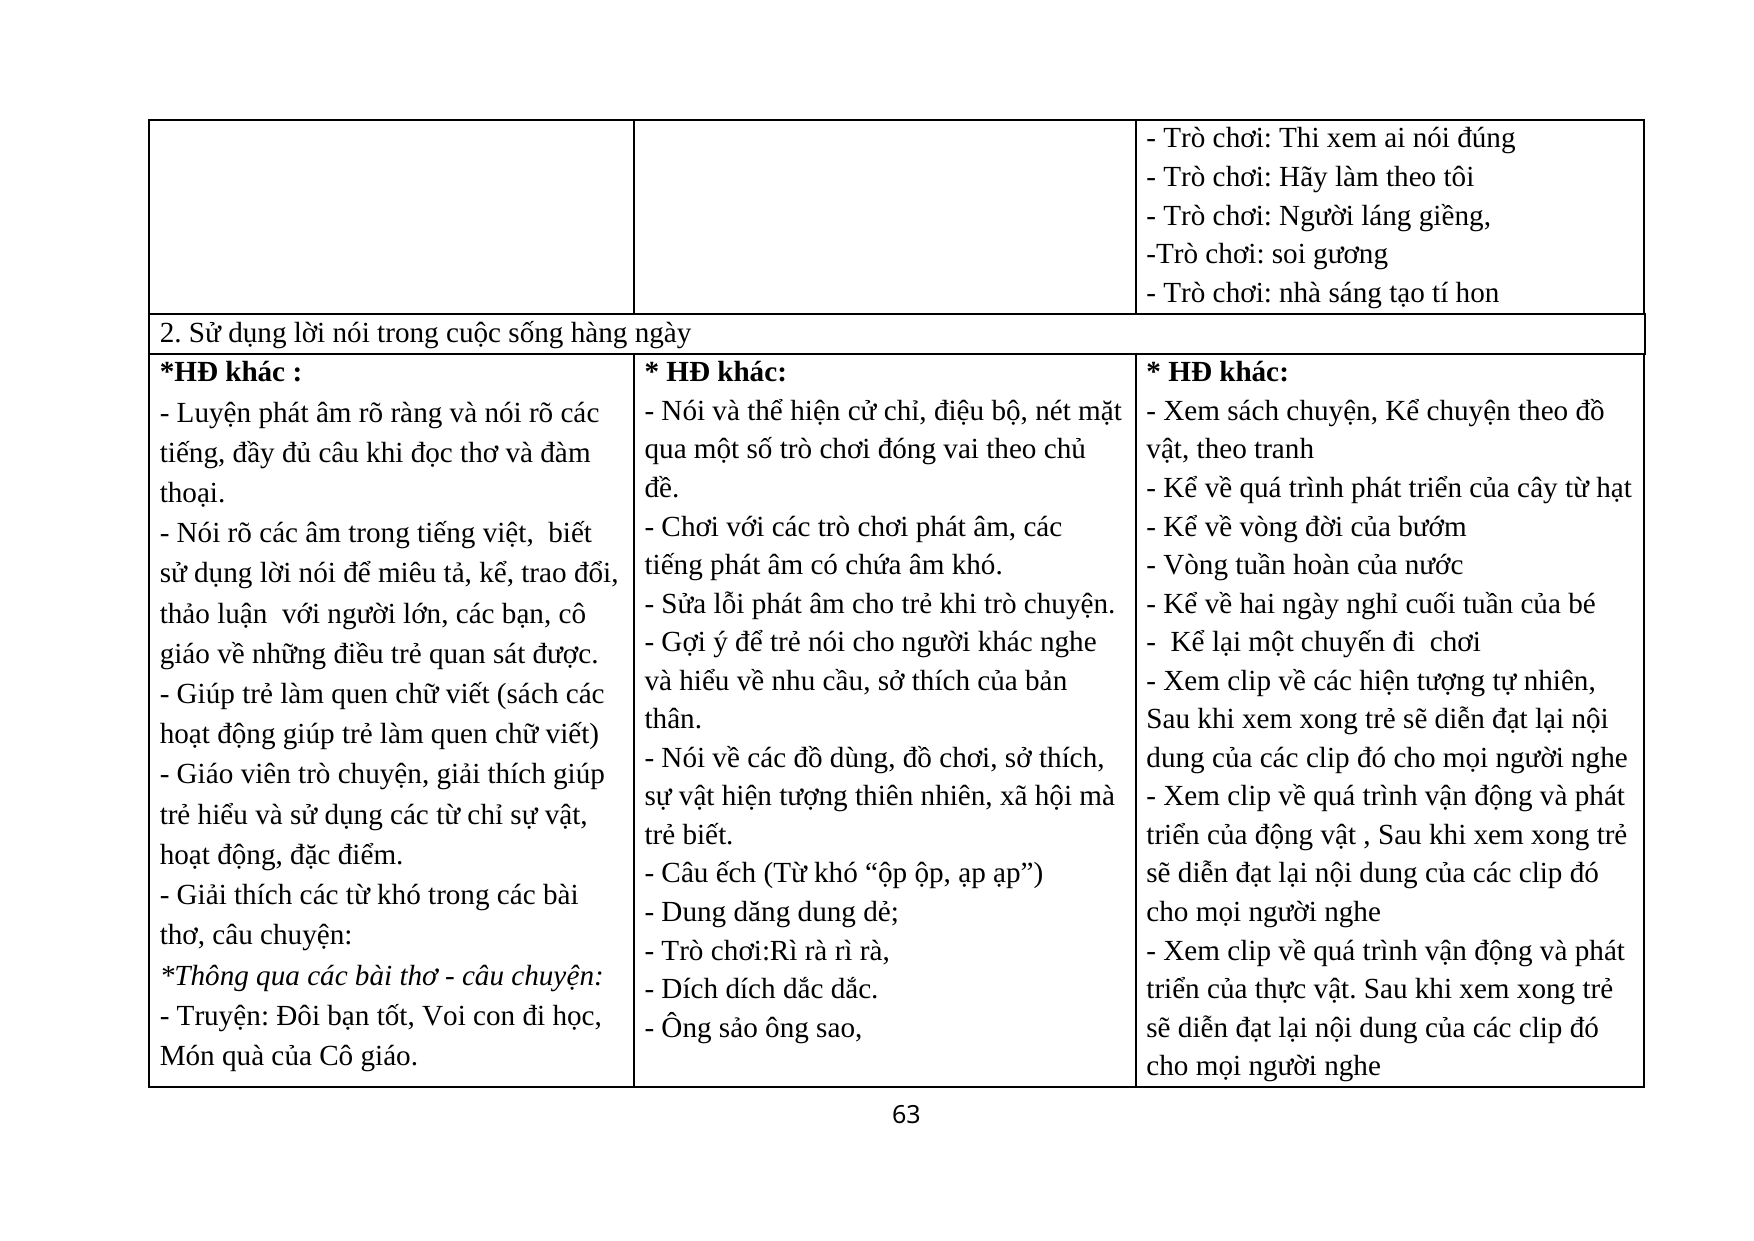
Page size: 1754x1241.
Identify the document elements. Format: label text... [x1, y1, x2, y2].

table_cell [635, 121, 1135, 313]
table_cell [1137, 121, 1643, 313]
table_cell 2. Sử dụng lời nói trong cuộc sống hàng ngày [150, 315, 1644, 352]
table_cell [635, 355, 1135, 1086]
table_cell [1137, 355, 1643, 1086]
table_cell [150, 355, 633, 1086]
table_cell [150, 121, 633, 313]
